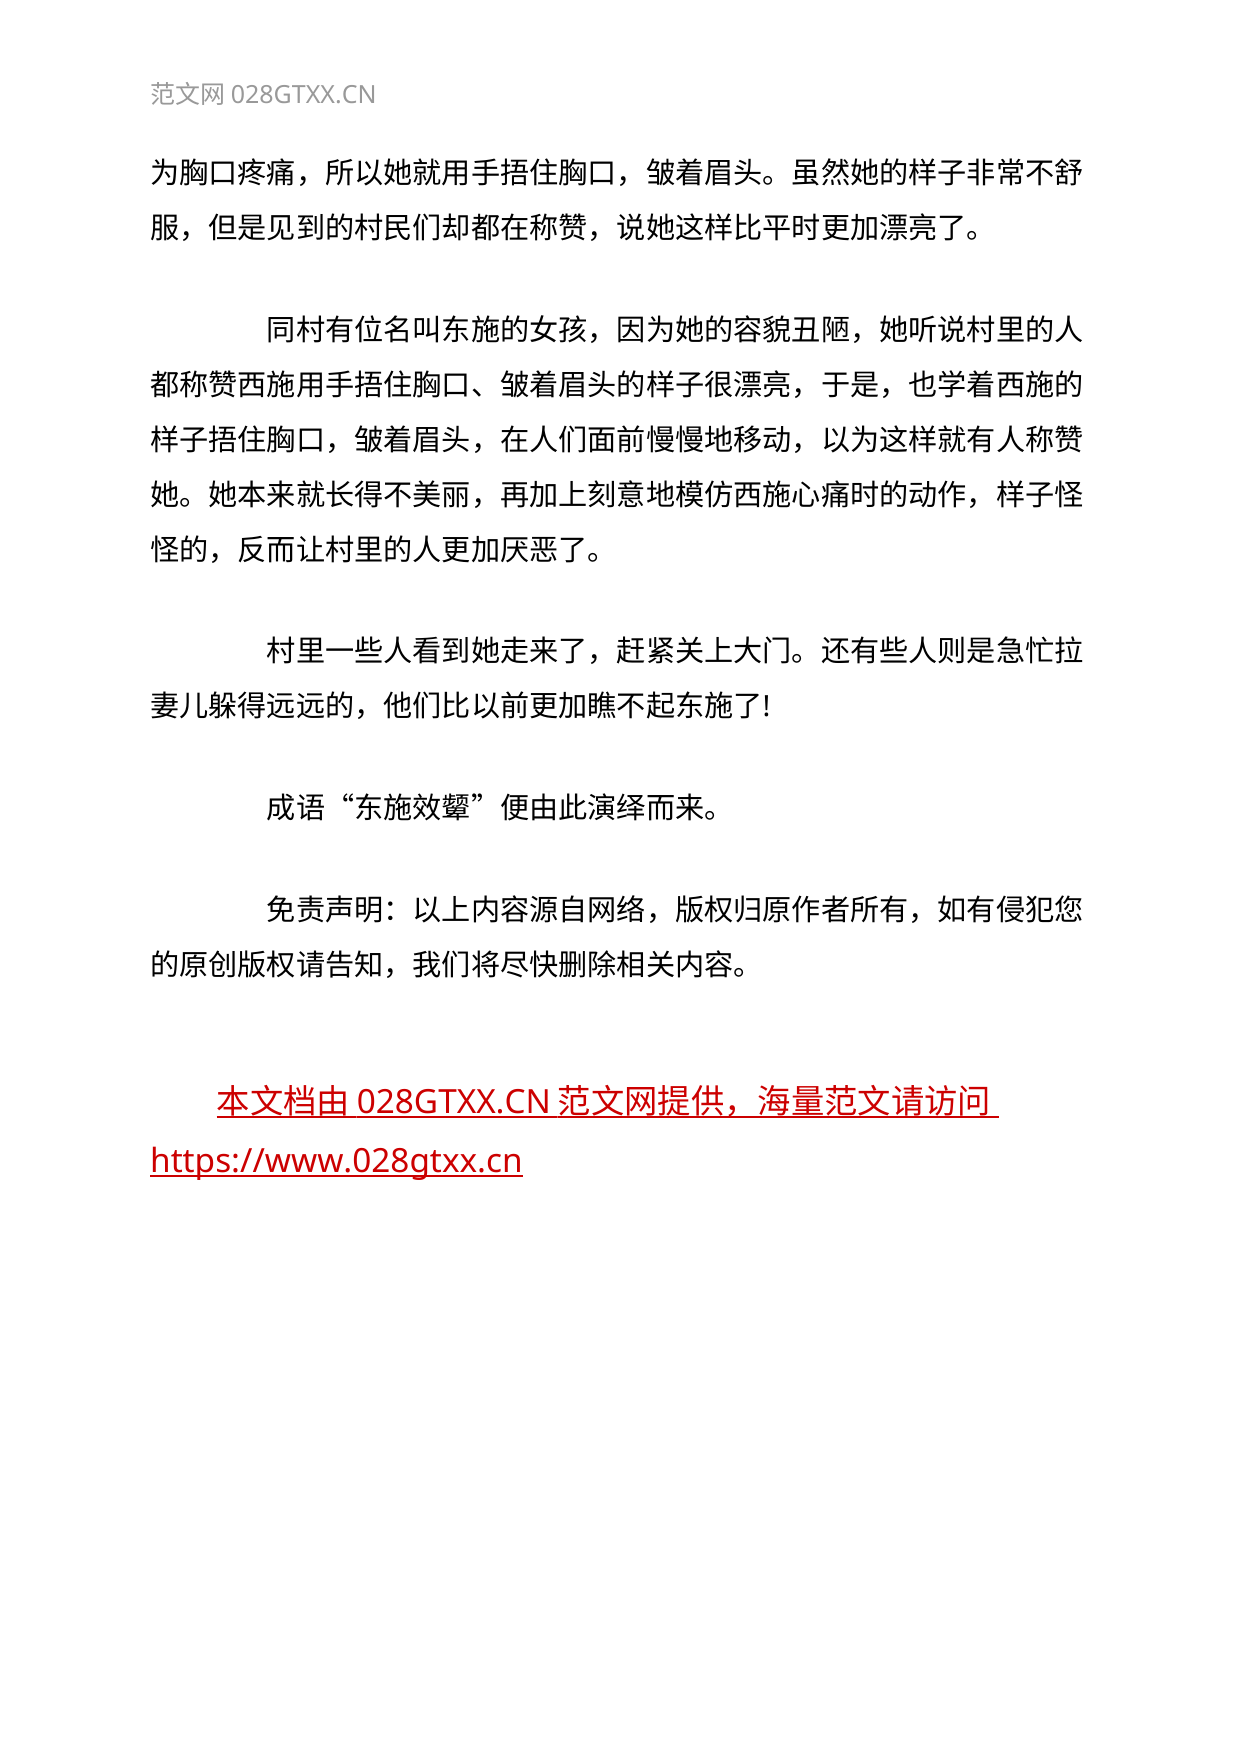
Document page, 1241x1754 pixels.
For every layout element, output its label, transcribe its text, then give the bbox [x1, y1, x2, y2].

text 免责声明：以上内容源自网络，版权归原作者所有，如有侵犯您的原创版权请告知，我们将尽快删除相关内容。 [150, 887, 1090, 984]
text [150, 150, 1090, 247]
text 本文档由028GTXX.CN范文网提供，海量范文请访问 https://www.028gtxx.cn [150, 1074, 1090, 1182]
text 同村有位名叫东施的女孩，因为她的容貌丑陋，她听说村里的人都称赞西施用手捂住胸口、皱着眉头的样子很漂亮，于是，也学着西施的样子捂住胸口，皱着眉头，在人们面前慢慢地移动，以为这样就有人称赞她。她本来就长得不美丽，再加上刻意地模仿西施心痛时的动作，样子怪怪的，反而让村里的人更加厌恶了。 [150, 307, 1090, 568]
text 成语“东施效颦”便由此演绎而来。 [150, 785, 1090, 827]
text 村里一些人看到她走来了，赶紧关上大门。还有些人则是急忙拉妻儿躲得远远的，他们比以前更加瞧不起东施了! [150, 628, 1090, 725]
